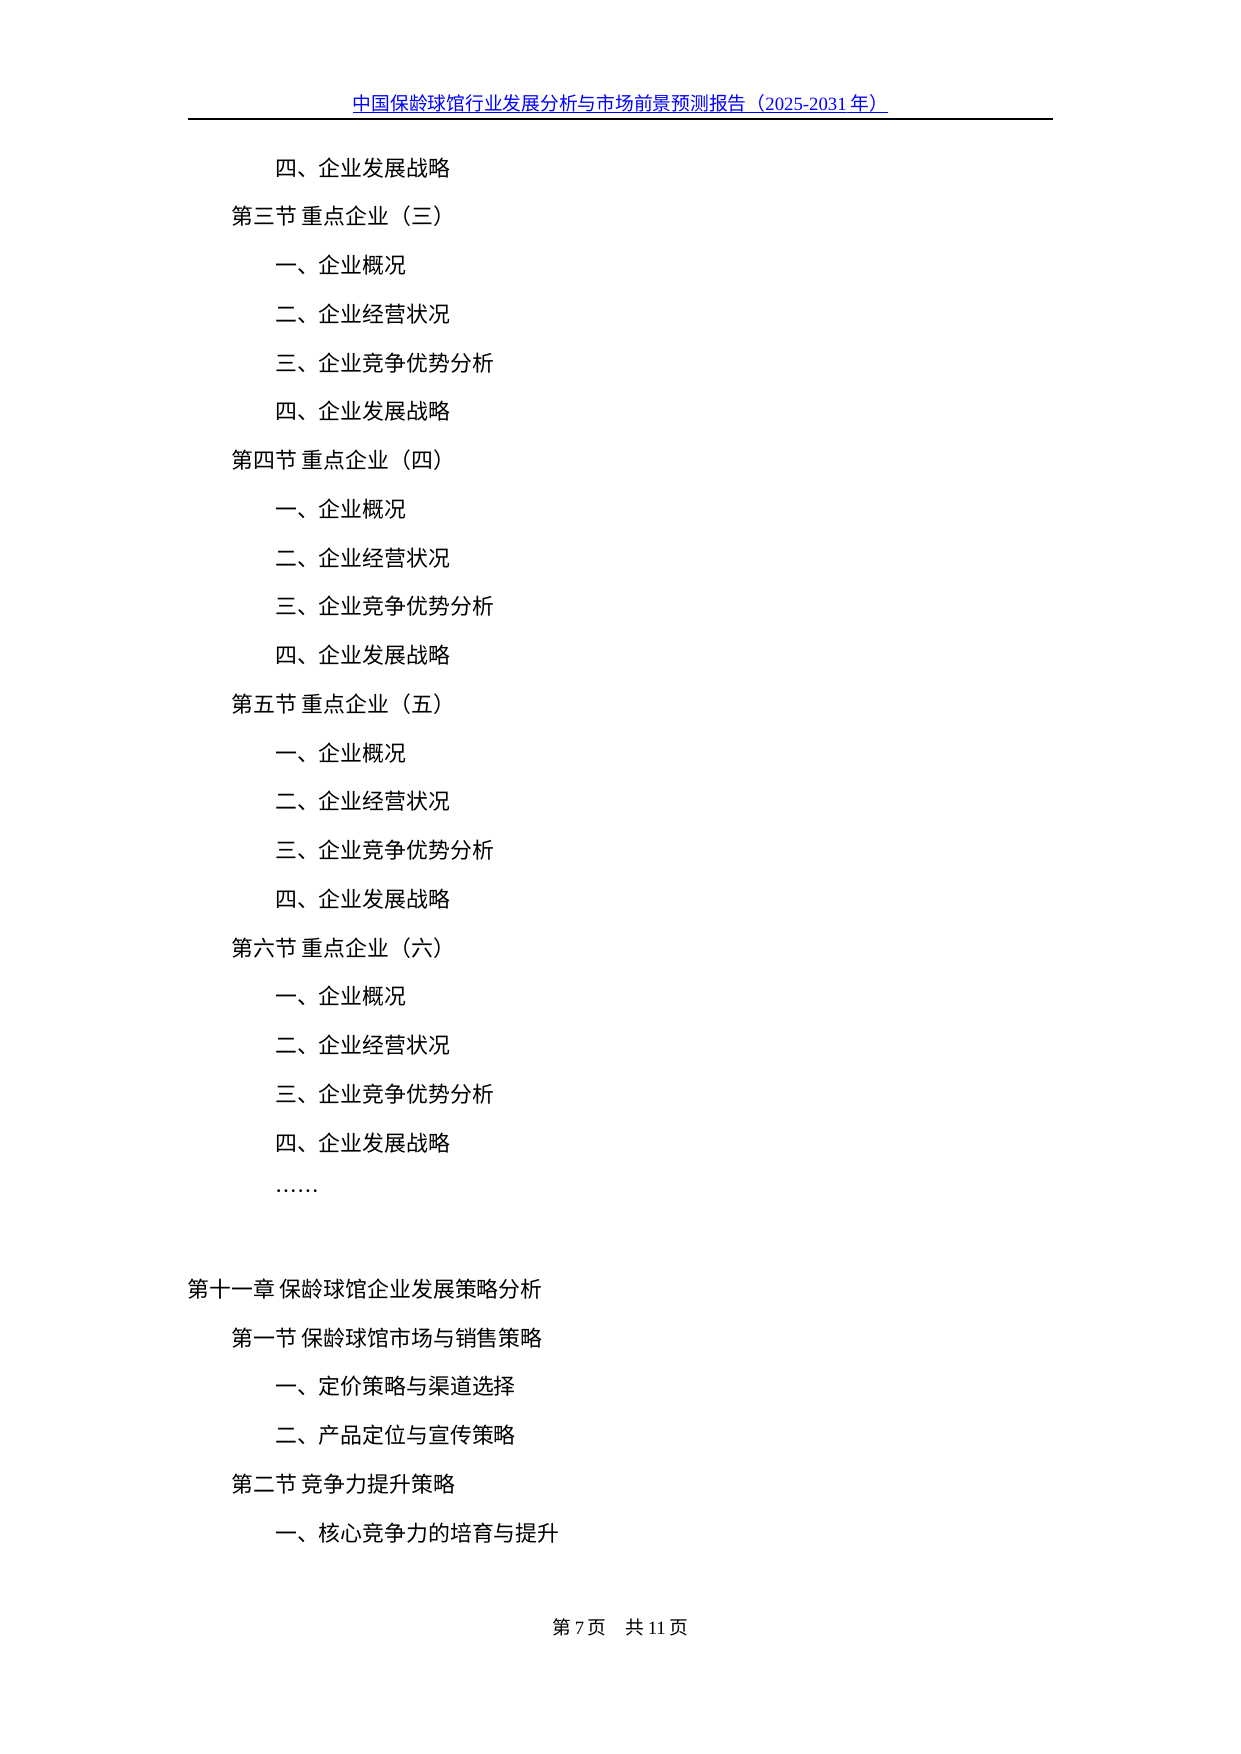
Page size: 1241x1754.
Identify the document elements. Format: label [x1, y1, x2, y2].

text [187, 150, 1053, 1548]
